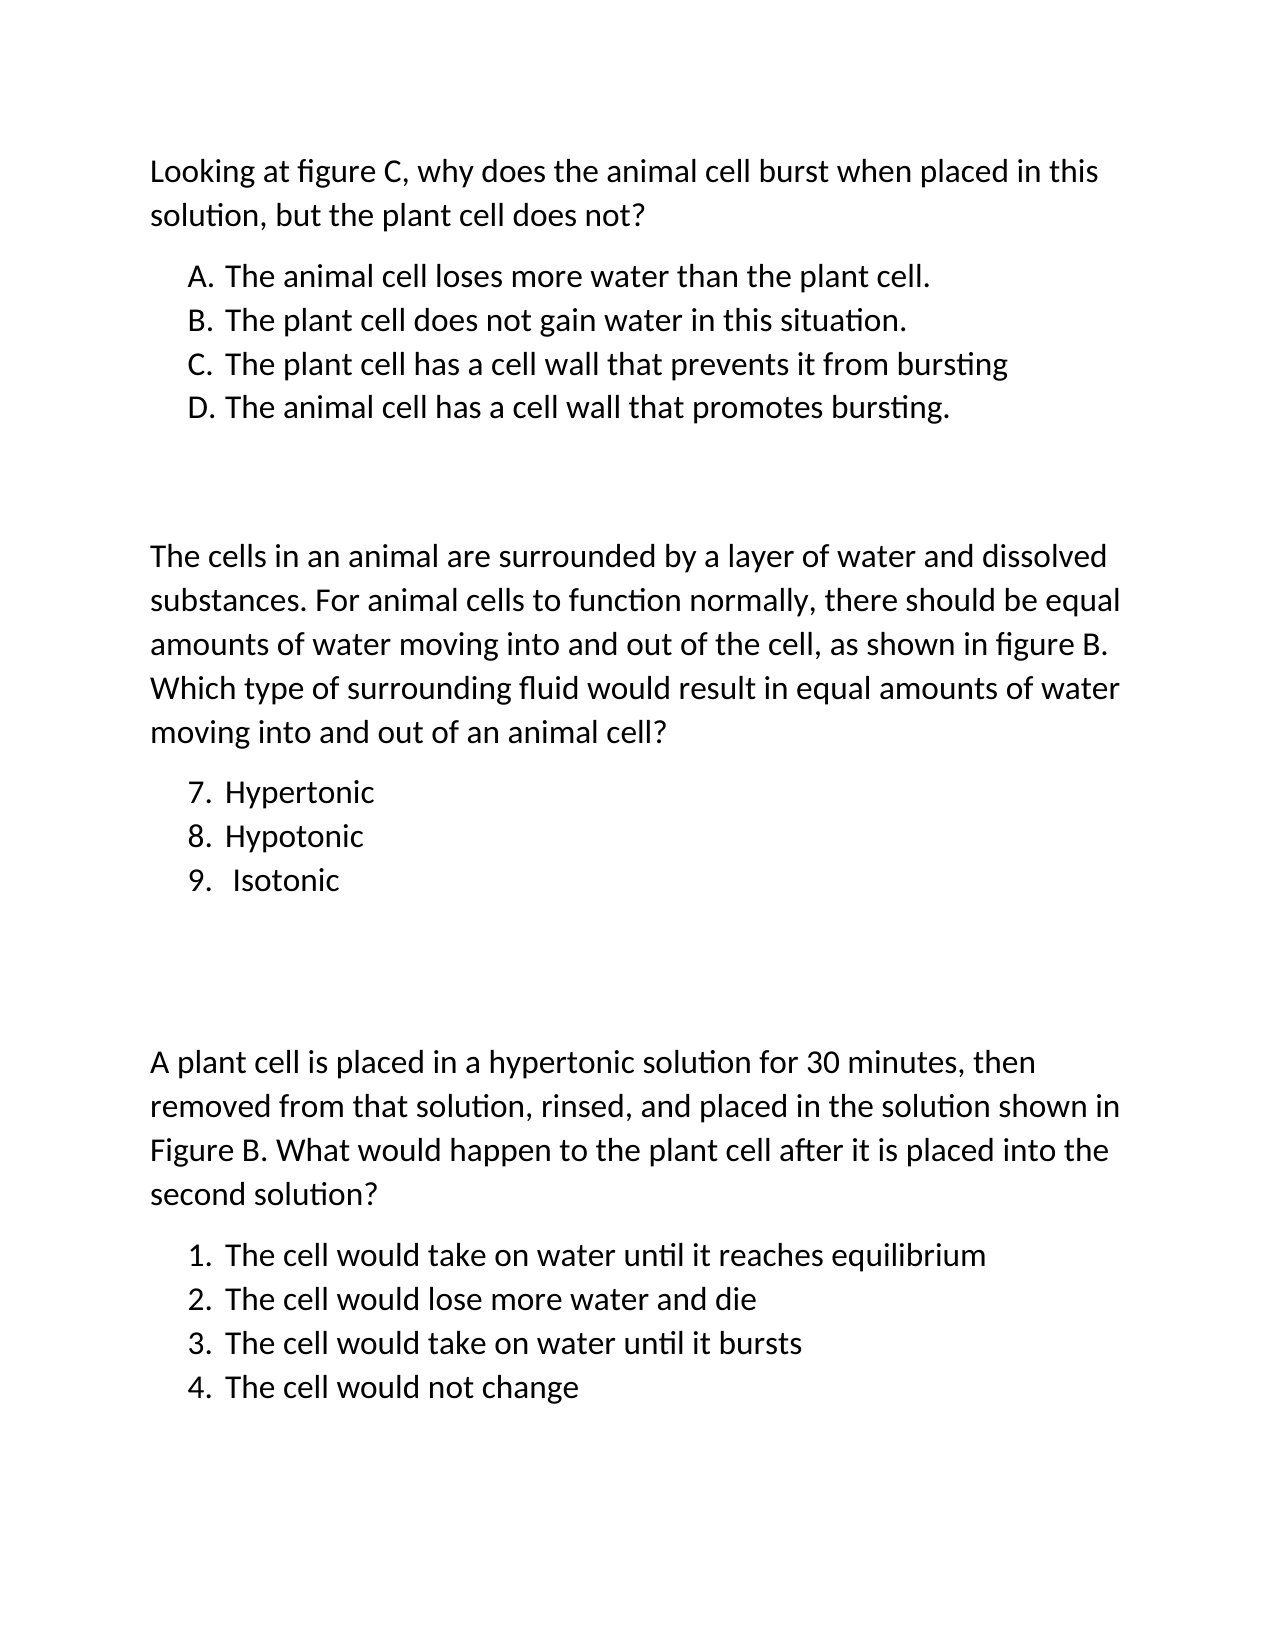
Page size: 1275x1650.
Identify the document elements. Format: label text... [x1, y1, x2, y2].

list The plant cell has a cell wall that prevents it from bursting [187, 342, 1125, 383]
list Hypertonic [187, 771, 1125, 812]
text Looking at figure C, why does the animal cell burst when placed in this solution, but the plant cell does not? [150, 150, 1125, 235]
list The cell would lose more water and die [187, 1278, 1125, 1318]
list The cell would take on water until it reaches equilibrium [187, 1234, 1125, 1274]
list Hypotonic [187, 815, 1125, 856]
text The cells in an animal are surrounded by a layer of water and dissolved substances. For animal cells to function normally, there should be equal amounts of water moving into and out of the cell, as shown in figure B. Which type of surrounding fluid would result in equal amounts of water moving into and out of an animal cell? [150, 535, 1125, 752]
list The cell would not change [187, 1366, 1125, 1406]
list The cell would take on water until it bursts [187, 1322, 1125, 1362]
list Isotonic [187, 859, 1125, 900]
list The plant cell does not gain water in this situation. [187, 298, 1125, 339]
list The animal cell has a cell wall that promotes bursting. [187, 386, 1125, 427]
text A plant cell is placed in a hypertonic solution for 30 minutes, then removed from that solution, rinsed, and placed in the solution shown in Figure B. What would happen to the plant cell after it is placed into the second solution? [150, 1041, 1125, 1214]
list The animal cell loses more water than the plant cell. [187, 254, 1125, 295]
